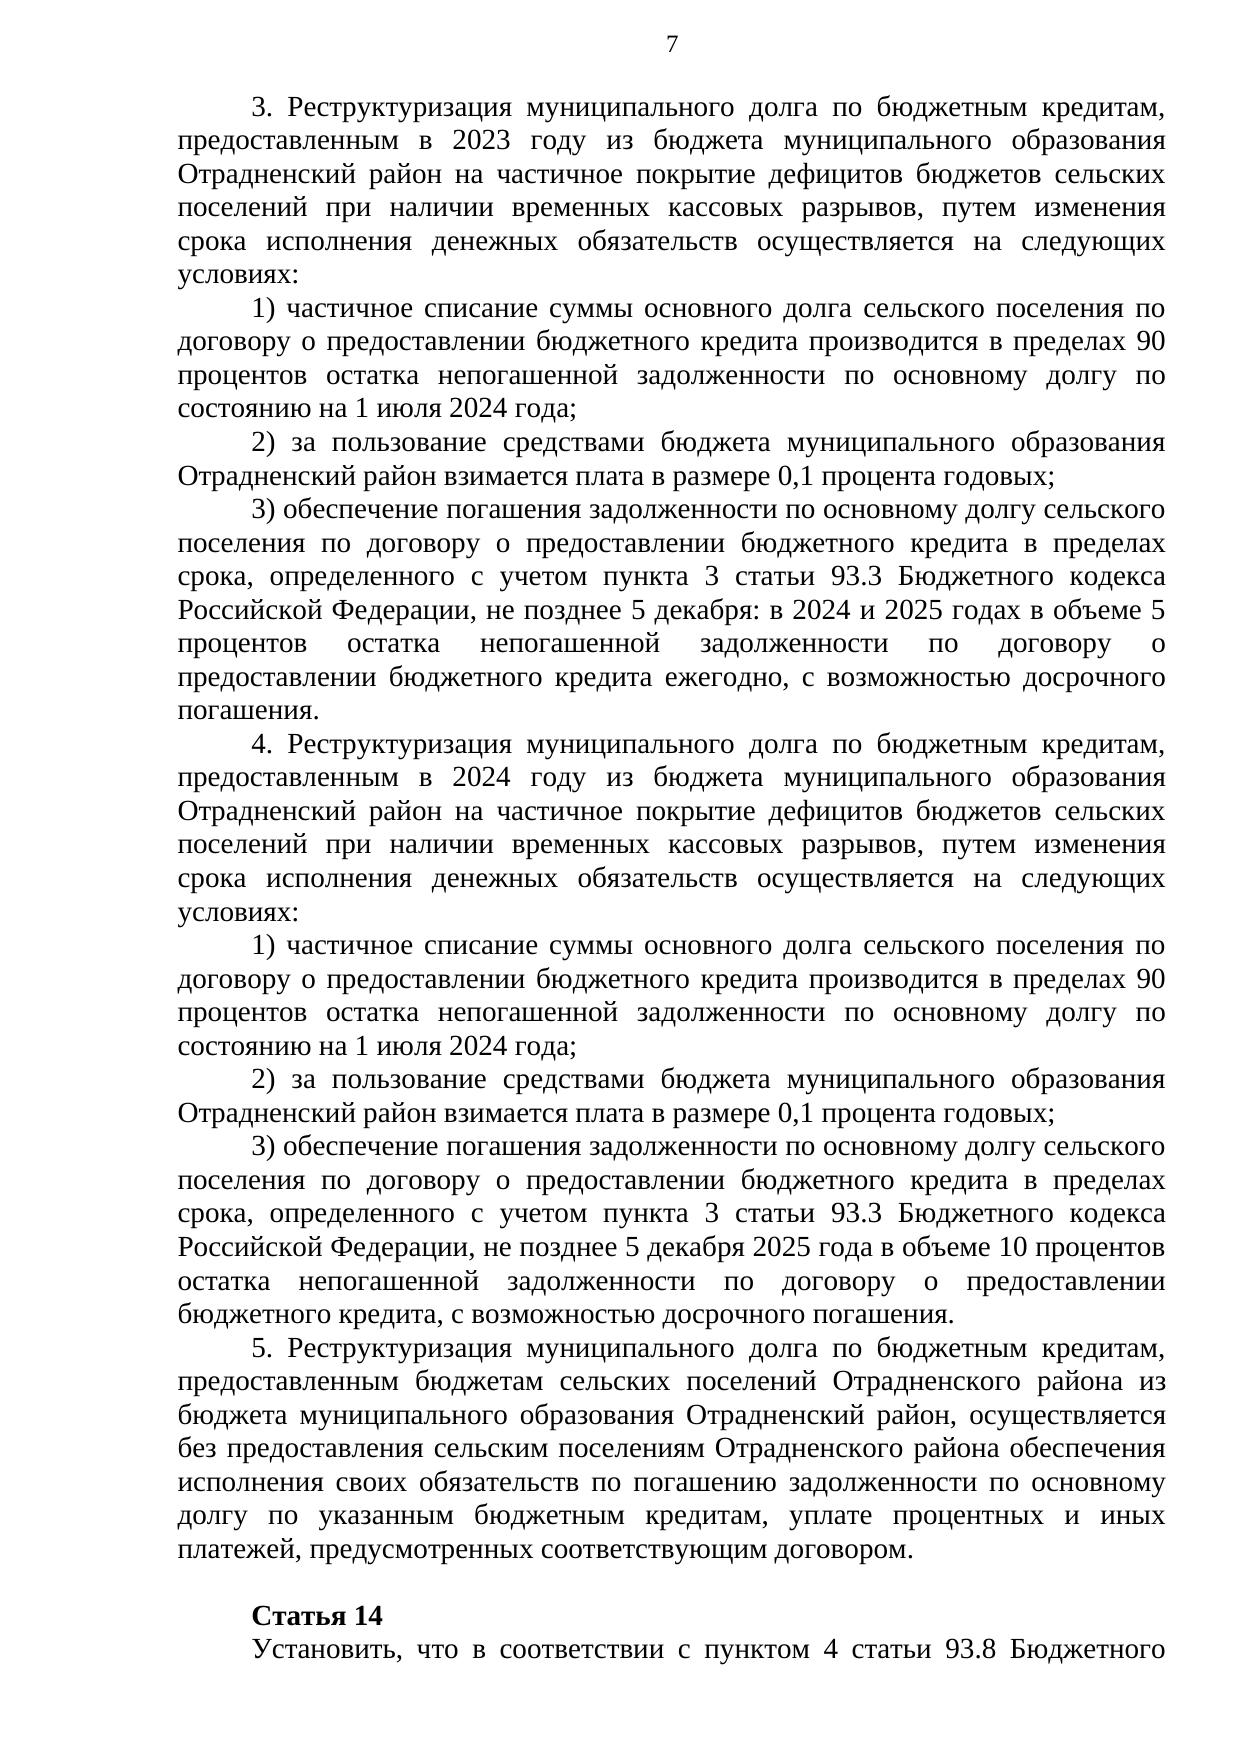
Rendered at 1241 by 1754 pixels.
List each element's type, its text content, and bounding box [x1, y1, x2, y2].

text 3) обеспечение погашения задолженности по основному долгу сельского поселения по договору о предоставлении бюджетного кредита в пределах срока, определенного с учетом пункта 3 статьи 93.3 Бюджетного кодекса Российской Федерации, не позднее 5 декабря: в 2024 и 2025 годах в объеме 5 процентов остатка непогашенной задолженности по договору о предоставлении бюджетного кредита ежегодно, с возможностью досрочного погашения. [177, 491, 1167, 726]
text 1) частичное списание суммы основного долга сельского поселения по договору о предоставлении бюджетного кредита производится в пределах 90 процентов остатка непогашенной задолженности по основному долгу по состоянию на 1 июля 2024 года; [177, 290, 1167, 424]
text Статья 14 [177, 1598, 1167, 1632]
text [177, 1632, 1167, 1665]
text 2) за пользование средствами бюджета муниципального образования Отрадненский район взимается плата в размере 0,1 процента годовых; [177, 1061, 1167, 1128]
text 2) за пользование средствами бюджета муниципального образования Отрадненский район взимается плата в размере 0,1 процента годовых; [177, 424, 1167, 491]
text 5. Реструктуризация муниципального долга по бюджетным кредитам, предоставленным бюджетам сельских поселений Отрадненского района из бюджета муниципального образования Отрадненский район, осуществляется без предоставления сельским поселениям Отрадненского района обеспечения исполнения своих обязательств по погашению задолженности по основному долгу по указанным бюджетным кредитам, уплате процентных и иных платежей, предусмотренных соответствующим договором. [177, 1330, 1167, 1564]
text 3) обеспечение погашения задолженности по основному долгу сельского поселения по договору о предоставлении бюджетного кредита в пределах срока, определенного с учетом пункта 3 статьи 93.3 Бюджетного кодекса Российской Федерации, не позднее 5 декабря 2025 года в объеме 10 процентов остатка непогашенной задолженности по договору о предоставлении бюджетного кредита, с возможностью досрочного погашения. [177, 1128, 1167, 1330]
text 1) частичное списание суммы основного долга сельского поселения по договору о предоставлении бюджетного кредита производится в пределах 90 процентов остатка непогашенной задолженности по основному долгу по состоянию на 1 июля 2024 года; [177, 927, 1167, 1061]
text 3. Реструктуризация муниципального долга по бюджетным кредитам, предоставленным в 2023 году из бюджета муниципального образования Отрадненский район на частичное покрытие дефицитов бюджетов сельских поселений при наличии временных кассовых разрывов, путем изменения срока исполнения денежных обязательств осуществляется на следующих условиях: [177, 89, 1167, 290]
text 4. Реструктуризация муниципального долга по бюджетным кредитам, предоставленным в 2024 году из бюджета муниципального образования Отрадненский район на частичное покрытие дефицитов бюджетов сельских поселений при наличии временных кассовых разрывов, путем изменения срока исполнения денежных обязательств осуществляется на следующих условиях: [177, 726, 1167, 927]
